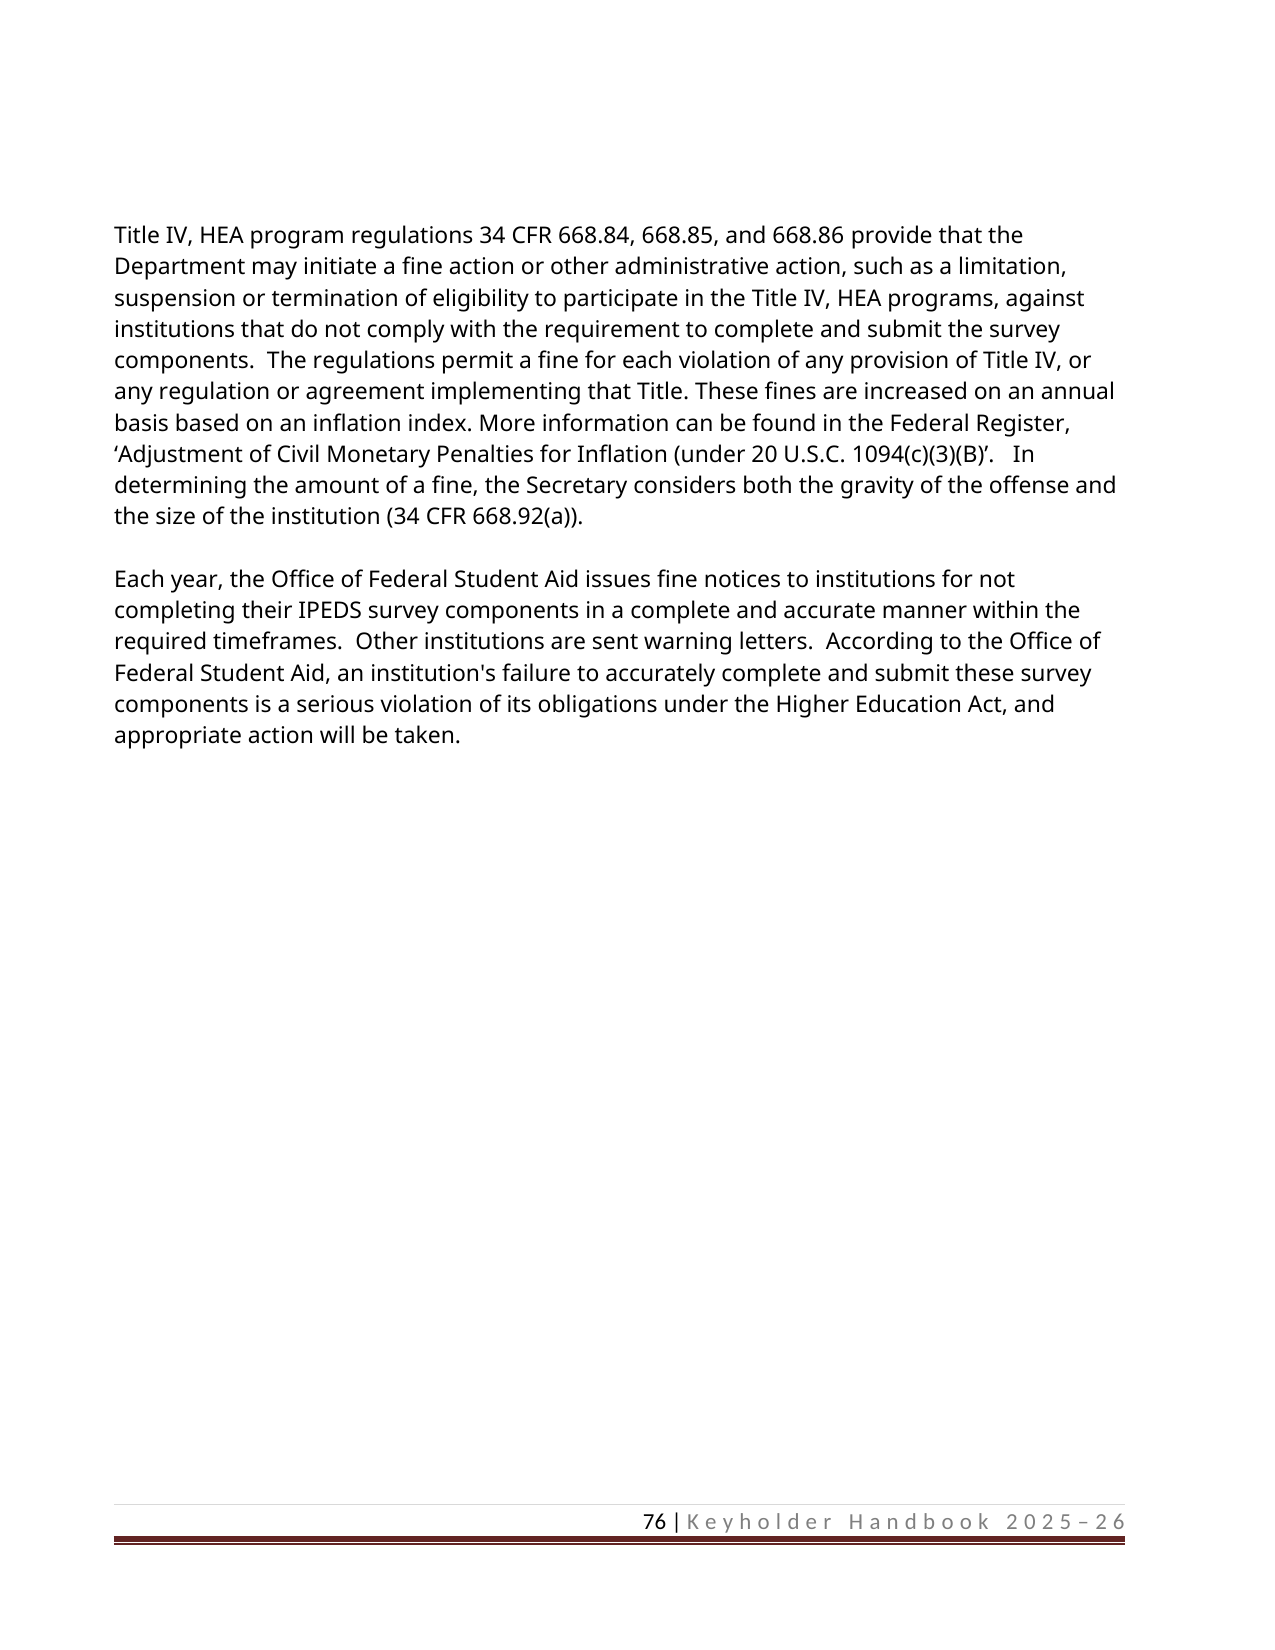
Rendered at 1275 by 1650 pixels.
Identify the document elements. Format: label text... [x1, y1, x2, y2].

text Each year, the Office of Federal Student Aid issues fine notices to institutions for not completing their IPEDS survey components in a complete and accurate manner within the required timeframes. Other institutions are sent warning letters. According to the Office of Federal Student Aid, an institution's failure to accurately complete and submit these survey components is a serious violation of its obligations under the Higher Education Act, and appropriate action will be taken. [114, 563, 1125, 750]
text Title IV, HEA program regulations 34 CFR 668.84, 668.85, and 668.86 provide that the Department may initiate a fine action or other administrative action, such as a limitation, suspension or termination of eligibility to participate in the Title IV, HEA programs, against institutions that do not comply with the requirement to complete and submit the survey components. The regulations permit a fine for each violation of any provision of Title IV, or any regulation or agreement implementing that Title. These fines are increased on an annual basis based on an inflation index. More information can be found in the Federal Register, ‘Adjustment of Civil Monetary Penalties for Inflation (under 20 U.S.C. 1094(c)(3)(B)’. In determining the amount of a fine, the Secretary considers both the gravity of the offense and the size of the institution (34 CFR 668.92(a)). [114, 219, 1125, 532]
